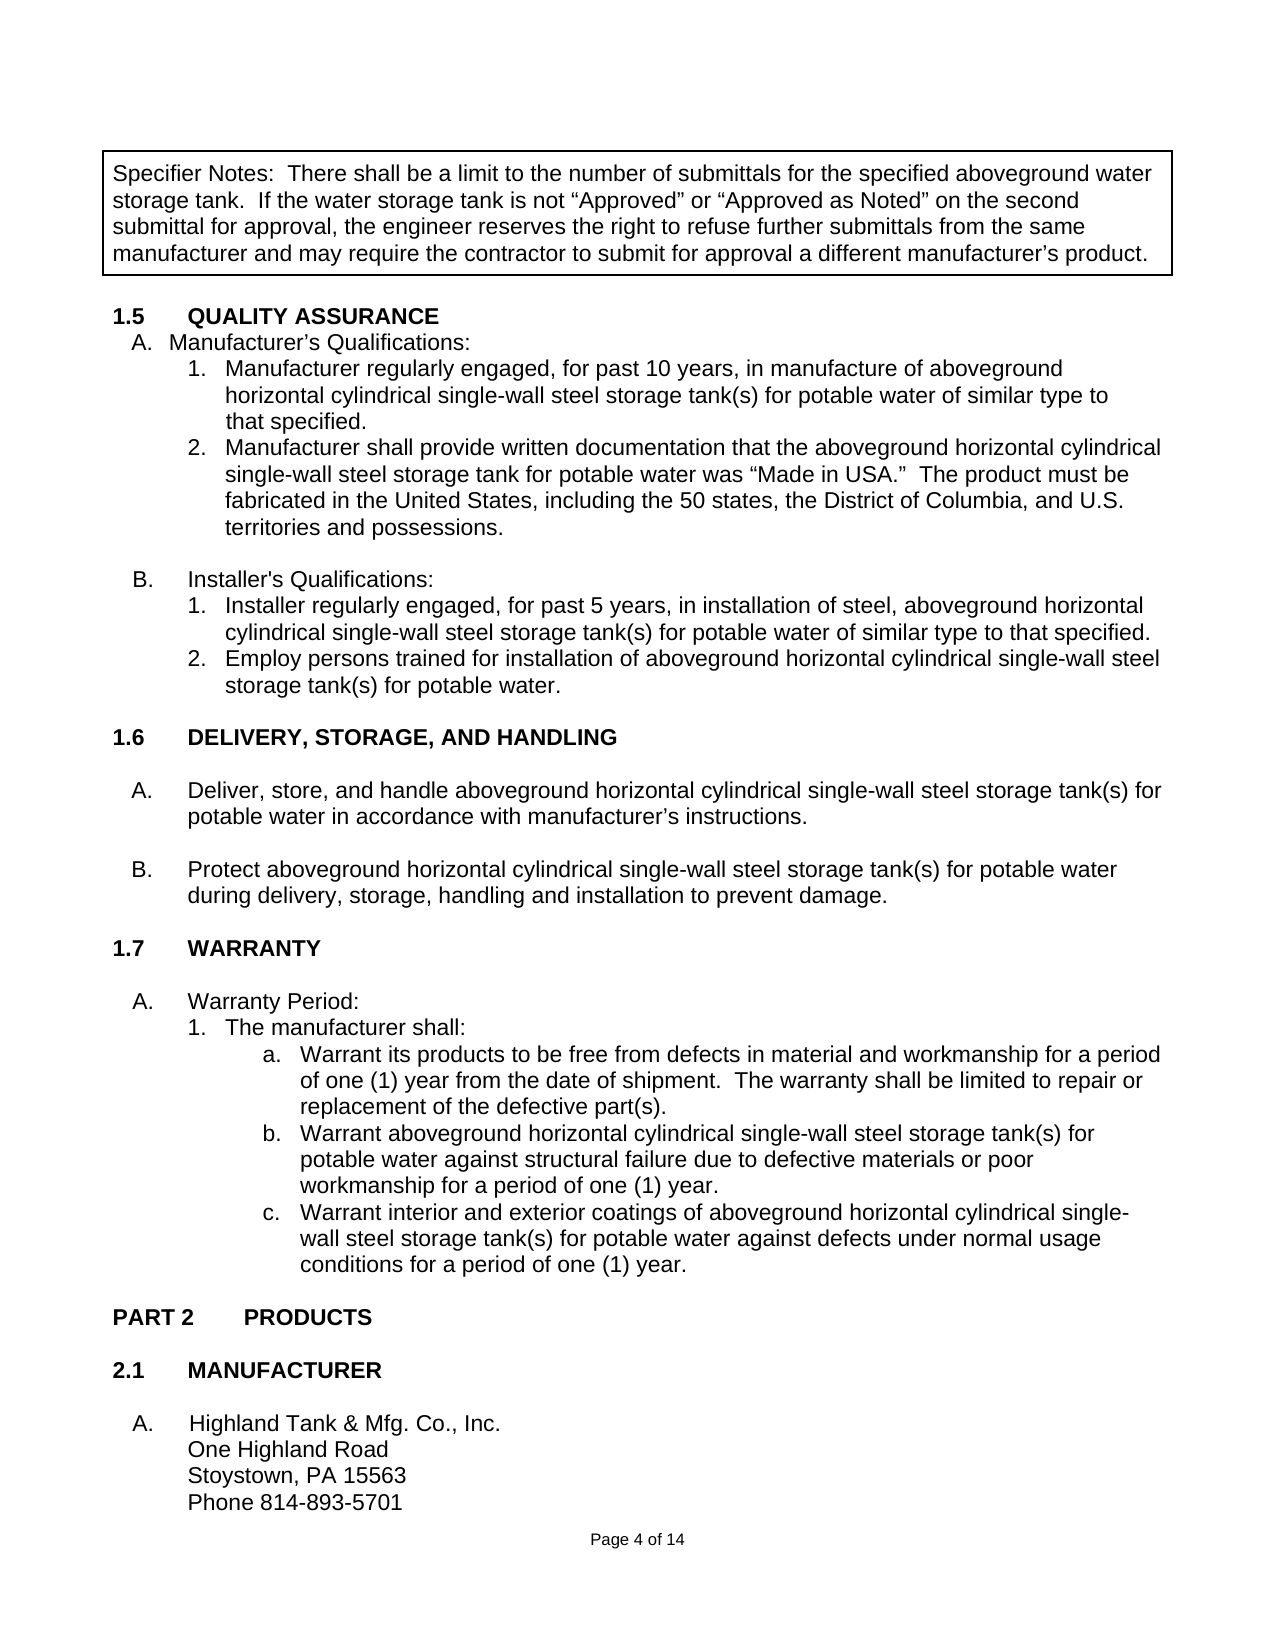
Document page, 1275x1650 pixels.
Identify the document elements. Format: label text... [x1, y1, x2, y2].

subtitle 2.1 MANUFACTURER [112, 1357, 1162, 1383]
subtitle 1.5 QUALITY ASSURANCE [112, 303, 1162, 329]
subtitle c. Warrant interior and exterior coatings of aboveground horizontal cylindrical single-wall steel storage tank(s) for potable water against defects under normal usage conditions for a period of one (1) year. [262, 1199, 1162, 1278]
subtitle Phone 814-893-5701 [132, 1488, 1162, 1515]
subtitle 1.6 DELIVERY, STORAGE, AND HANDLING [112, 724, 1162, 751]
subtitle A. Highland Tank & Mfg. Co., Inc. [132, 1409, 1162, 1436]
subtitle b. Warrant aboveground horizontal cylindrical single-wall steel storage tank(s) for potable water against structural failure due to defective materials or poor workmanship for a period of one (1) year. [262, 1119, 1162, 1199]
subtitle Deliver, store, and handle aboveground horizontal cylindrical single-wall steel storage tank(s) for potable water in accordance with manufacturer’s instructions. [131, 777, 1162, 830]
subtitle Protect aboveground horizontal cylindrical single-wall steel storage tank(s) for potable water during delivery, storage, handling and installation to prevent damage. [131, 856, 1162, 909]
text Specifier Notes: There shall be a limit to the number of submittals for the specified aboveground water storage tank. If the water storage tank is not “Approved” or “Approved as Noted” on the second submittal for approval, the engineer reserves the right to refuse further submittals from the same manufacturer and may require the contractor to submit for approval a different manufacturer’s product. [104, 152, 1171, 274]
subtitle Employ persons trained for installation of aboveground horizontal cylindrical single-wall steel storage tank(s) for potable water. [187, 645, 1162, 698]
list Manufacturer shall provide written documentation that the aboveground horizontal cylindrical single-wall steel storage tank for potable water was “Made in USA.” The product must be fabricated in the United States, including the 50 states, the District of Columbia, and U.S. territories and possessions. [187, 434, 1162, 540]
subtitle Manufacturer regularly engaged, for past 10 years, in manufacture of aboveground horizontal cylindrical single-wall steel storage tank(s) for potable water of similar type to [187, 355, 1162, 408]
subtitle B. Installer's Qualifications: [132, 566, 1162, 592]
subtitle a. Warrant its products to be free from defects in material and workmanship for a period of one (1) year from the date of shipment. The warranty shall be limited to repair or replacement of the defective part(s). [262, 1041, 1162, 1119]
subtitle Stoystown, PA 15563 [132, 1462, 1162, 1488]
subtitle Installer regularly engaged, for past 5 years, in installation of steel, aboveground horizontal cylindrical single-wall steel storage tank(s) for potable water of similar type to that specified. [187, 592, 1162, 645]
subtitle 1. The manufacturer shall: [187, 1014, 1162, 1041]
subtitle Manufacturer’s Qualifications: [131, 329, 1162, 355]
subtitle that specified. [187, 408, 1162, 434]
subtitle PART 2 PRODUCTS [112, 1304, 1162, 1330]
subtitle Warranty Period: [132, 988, 1162, 1014]
subtitle One Highland Road [132, 1436, 1162, 1462]
subtitle 1.7 WARRANTY [112, 935, 1162, 961]
